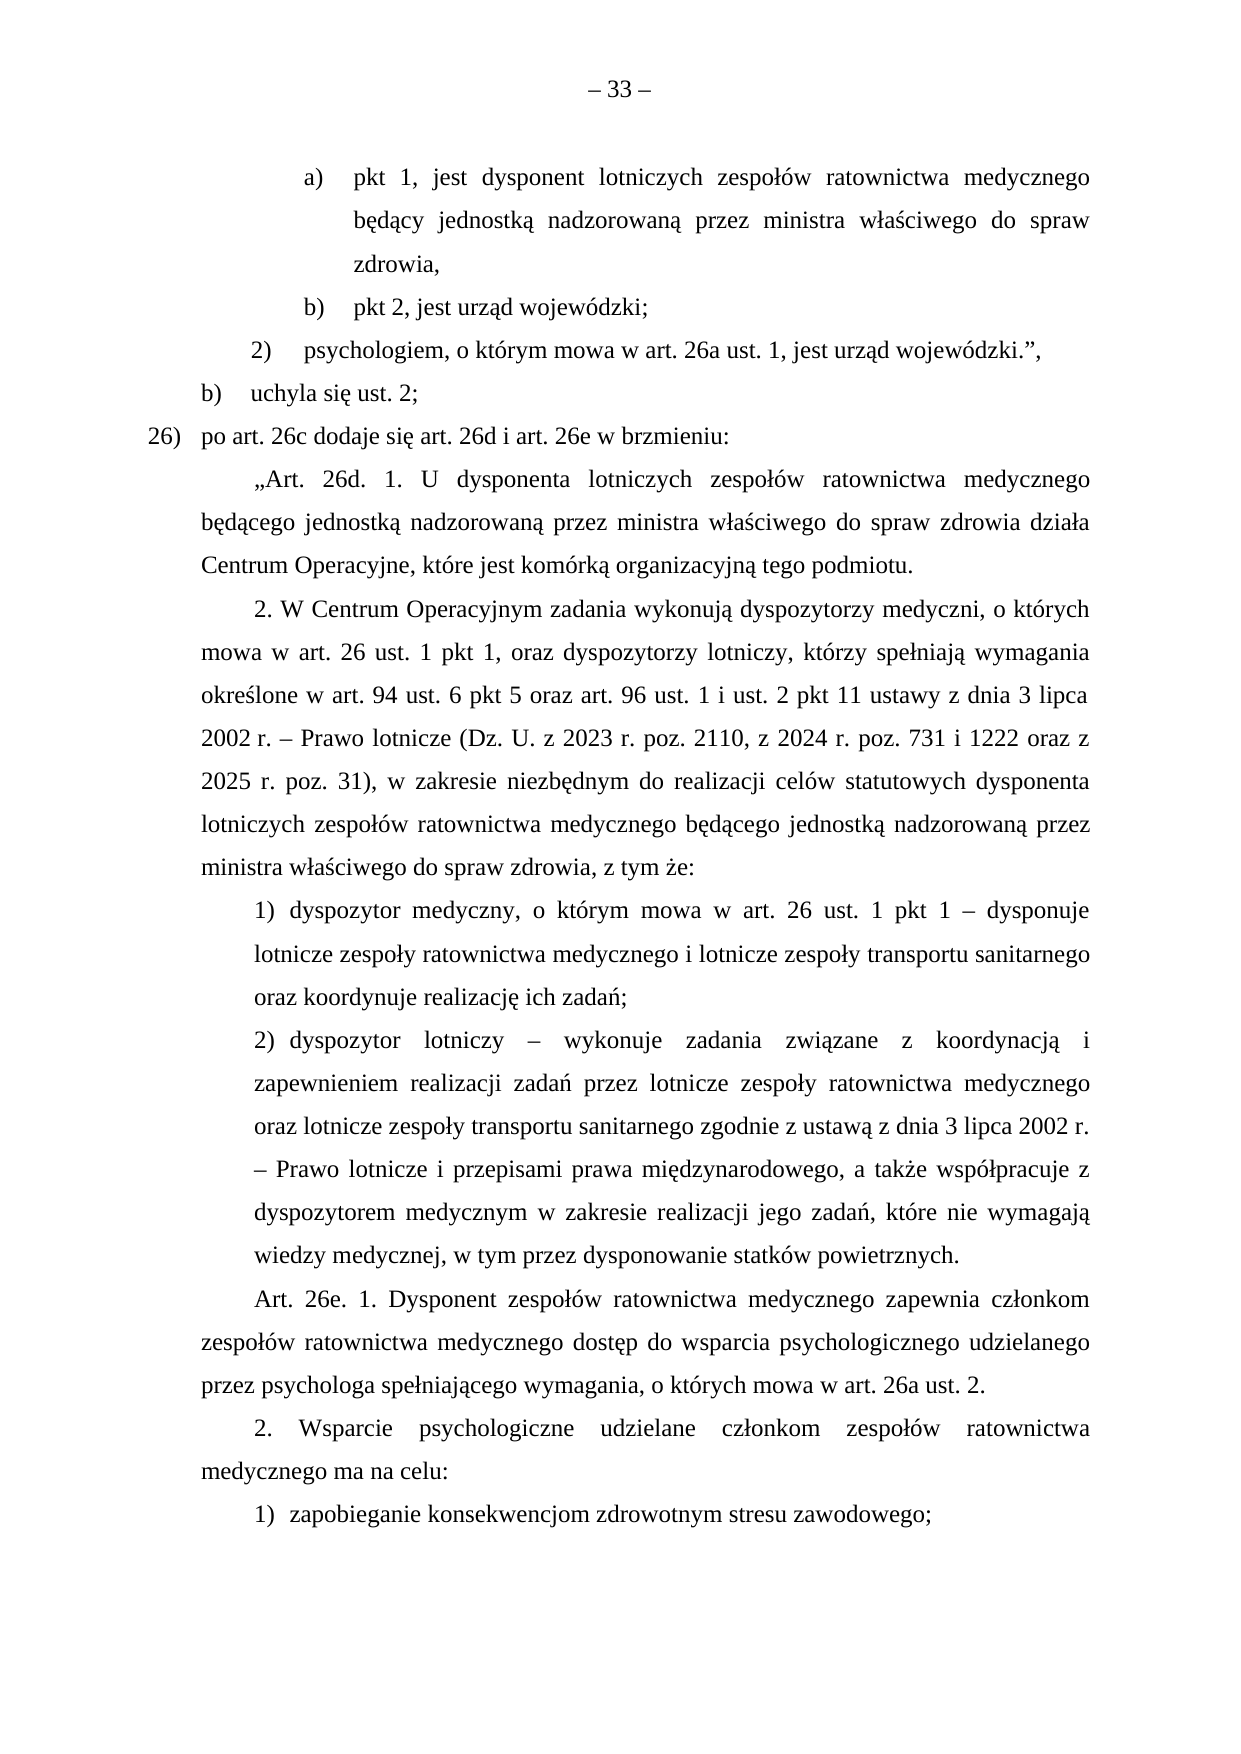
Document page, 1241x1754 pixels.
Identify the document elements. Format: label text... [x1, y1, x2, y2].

text b) pkt 2, jest urząd wojewódzki; [304, 292, 1091, 321]
text 2) dyspozytor lotniczy – wykonuje zadania związane z koordynacją i zapewnieniem realizacji zadań przez lotnicze zespoły ratownictwa medycznego oraz lotnicze zespoły transportu sanitarnego zgodnie z ustawą z dnia 3 lipca 2002 r. – Prawo lotnicze i przepisami prawa międzynarodowego, a także współpracuje z dyspozytorem medycznym w zakresie realizacji jego zadań, które nie wymagają wiedzy medycznej, w tym przez dysponowanie statków powietrznych. [254, 1025, 1091, 1269]
text 2) psychologiem, o którym mowa w art. 26a ust. 1, jest urząd wojewódzki.”, [251, 335, 1091, 364]
text 2. W Centrum Operacyjnym zadania wykonują dyspozytorzy medyczni, o których mowa w art. 26 ust. 1 pkt 1, oraz dyspozytorzy lotniczy, którzy spełniają wymagania określone w art. 94 ust. 6 pkt 5 oraz art. 96 ust. 1 i ust. 2 pkt 11 ustawy z dnia 3 lipca 2002 r. – Prawo lotnicze (Dz. U. z 2023 r. poz. 2110, z 2024 r. poz. 731 i 1222 oraz z 2025 r. poz. 31), w zakresie niezbędnym do realizacji celów statutowych dysponenta lotniczych zespołów ratownictwa medycznego będącego jednostką nadzorowaną przez ministra właściwego do spraw zdrowia, z tym że: [201, 594, 1091, 881]
text b) uchyla się ust. 2; [201, 378, 1091, 407]
text Art. 26e. 1. Dysponent zespołów ratownictwa medycznego zapewnia członkom zespołów ratownictwa medycznego dostęp do wsparcia psychologicznego udzielanego przez psychologa spełniającego wymagania, o których mowa w art. 26a ust. 2. [201, 1284, 1091, 1399]
text 26) po art. 26c dodaje się art. 26d i art. 26e w brzmieniu: [148, 421, 1091, 450]
text 1) dyspozytor medyczny, o którym mowa w art. 26 ust. 1 pkt 1 – dysponuje lotnicze zespoły ratownictwa medycznego i lotnicze zespoły transportu sanitarnego oraz koordynuje realizację ich zadań; [254, 896, 1091, 1011]
text „Art. 26d. 1. U dysponenta lotniczych zespołów ratownictwa medycznego będącego jednostką nadzorowaną przez ministra właściwego do spraw zdrowia działa Centrum Operacyjne, które jest komórką organizacyjną tego podmiotu. [201, 464, 1091, 579]
text 1) zapobieganie konsekwencjom zdrowotnym stresu zawodowego; [254, 1499, 1091, 1528]
text a) pkt 1, jest dysponent lotniczych zespołów ratownictwa medycznego będący jednostką nadzorowaną przez ministra właściwego do spraw zdrowia, [304, 162, 1091, 277]
text 2. Wsparcie psychologiczne udzielane członkom zespołów ratownictwa medycznego ma na celu: [201, 1413, 1091, 1485]
